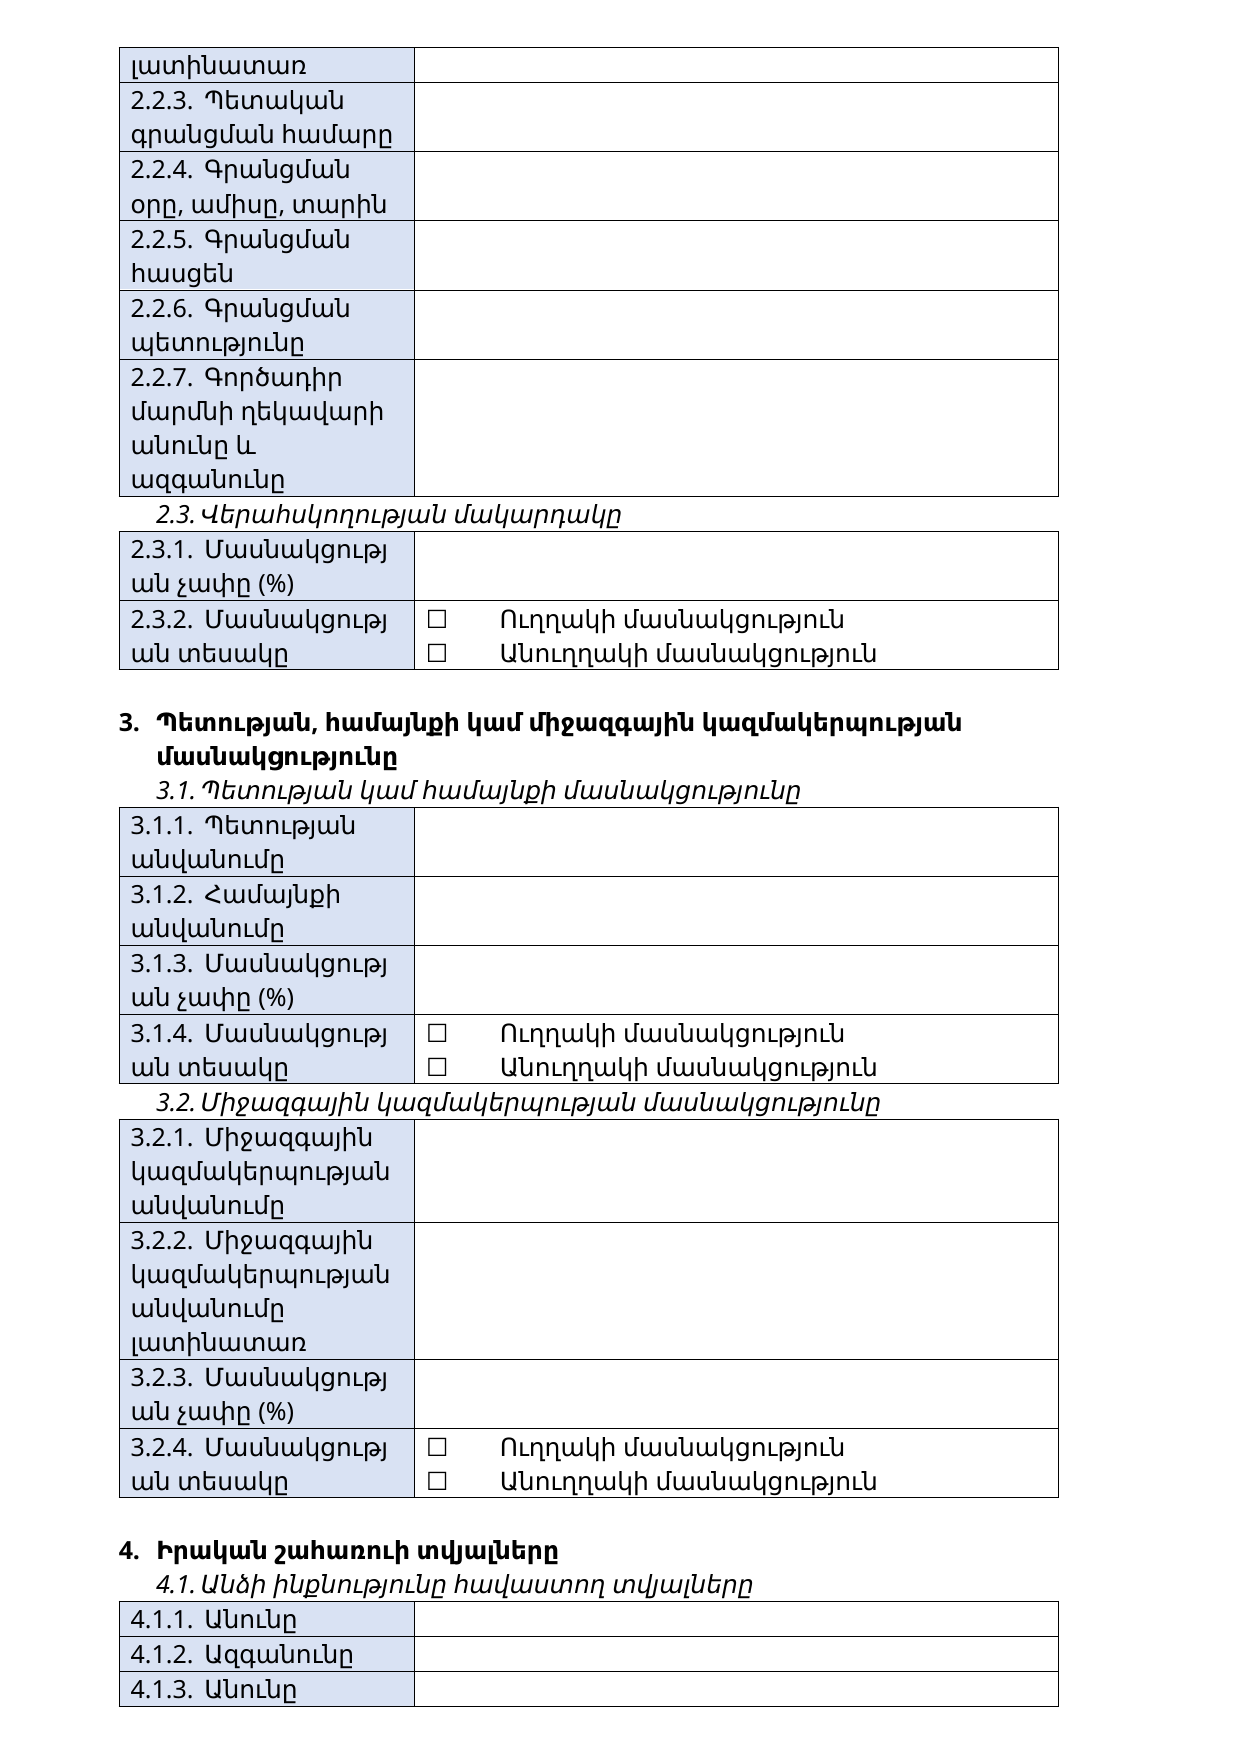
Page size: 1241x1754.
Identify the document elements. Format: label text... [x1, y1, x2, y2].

table_cell Մասնակցության չափը (%) [120, 1360, 414, 1428]
table_cell [415, 152, 1058, 220]
table_cell Անունը (լատինատառ) [120, 1672, 414, 1706]
table_cell Գրանցման օրը, ամիսը, տարին [120, 152, 414, 220]
table_cell [415, 83, 1058, 151]
table_cell Ազգանունը [120, 1637, 414, 1671]
table_cell [415, 946, 1058, 1014]
table_cell [415, 48, 1058, 82]
list Պետության, համայնքի կամ միջազգային կազմակերպության մասնակցությունը [118, 704, 1171, 773]
table_cell ☐ Ուղղակի մասնակցություն ☐ Անուղղակի մասնակցություն [415, 601, 1058, 669]
table_cell [415, 1360, 1058, 1428]
table_cell [415, 1223, 1058, 1359]
table_cell Գործադիր մարմնի ղեկավարի անունը և ազգանունը [120, 360, 414, 496]
table_cell Համայնքի անվանումը [120, 877, 414, 945]
table_cell [415, 221, 1058, 289]
list Վերահսկողության մակարդակը [156, 497, 1171, 531]
table_cell [415, 1672, 1058, 1706]
table_cell Գրանցման պետությունը [120, 291, 414, 359]
table_header Միջազգային կազմակերպության անվանումը [120, 1120, 414, 1222]
list Միջազգային կազմակերպության մասնակցությունը [156, 1084, 1171, 1118]
list Պետության կամ համայնքի մասնակցությունը [156, 773, 1171, 807]
table_cell Մասնակցության չափը (%) [120, 946, 414, 1014]
table_cell [415, 360, 1058, 496]
table_cell [415, 291, 1058, 359]
table_cell Անվանումը լատինատառ [120, 48, 414, 82]
table_header Մասնակցության չափը (%) [120, 532, 414, 600]
table_header [415, 532, 1058, 600]
table_cell ☐ Ուղղակի մասնակցություն ☐ Անուղղակի մասնակցություն [415, 1015, 1058, 1083]
table_header Անունը [120, 1602, 414, 1636]
table_cell Մասնակցության տեսակը [120, 1015, 414, 1083]
table_cell [415, 1637, 1058, 1671]
table_cell Միջազգային կազմակերպության անվանումը լատինատառ [120, 1223, 414, 1359]
table_header Պետության անվանումը [120, 808, 414, 876]
table_cell Գրանցման հասցեն [120, 221, 414, 289]
table_cell ☐ Ուղղակի մասնակցություն ☐ Անուղղակի մասնակցություն [415, 1429, 1058, 1497]
table_cell [415, 877, 1058, 945]
list Իրական շահառուի տվյալները [118, 1532, 1171, 1566]
table_header [415, 1602, 1058, 1636]
table_header [415, 808, 1058, 876]
table_cell Պետական գրանցման համարը [120, 83, 414, 151]
table_header [415, 1120, 1058, 1222]
table_cell Մասնակցության տեսակը [120, 601, 414, 669]
table_cell Մասնակցության տեսակը [120, 1429, 414, 1497]
list Անձի ինքնությունը հավաստող տվյալները [156, 1566, 1171, 1601]
